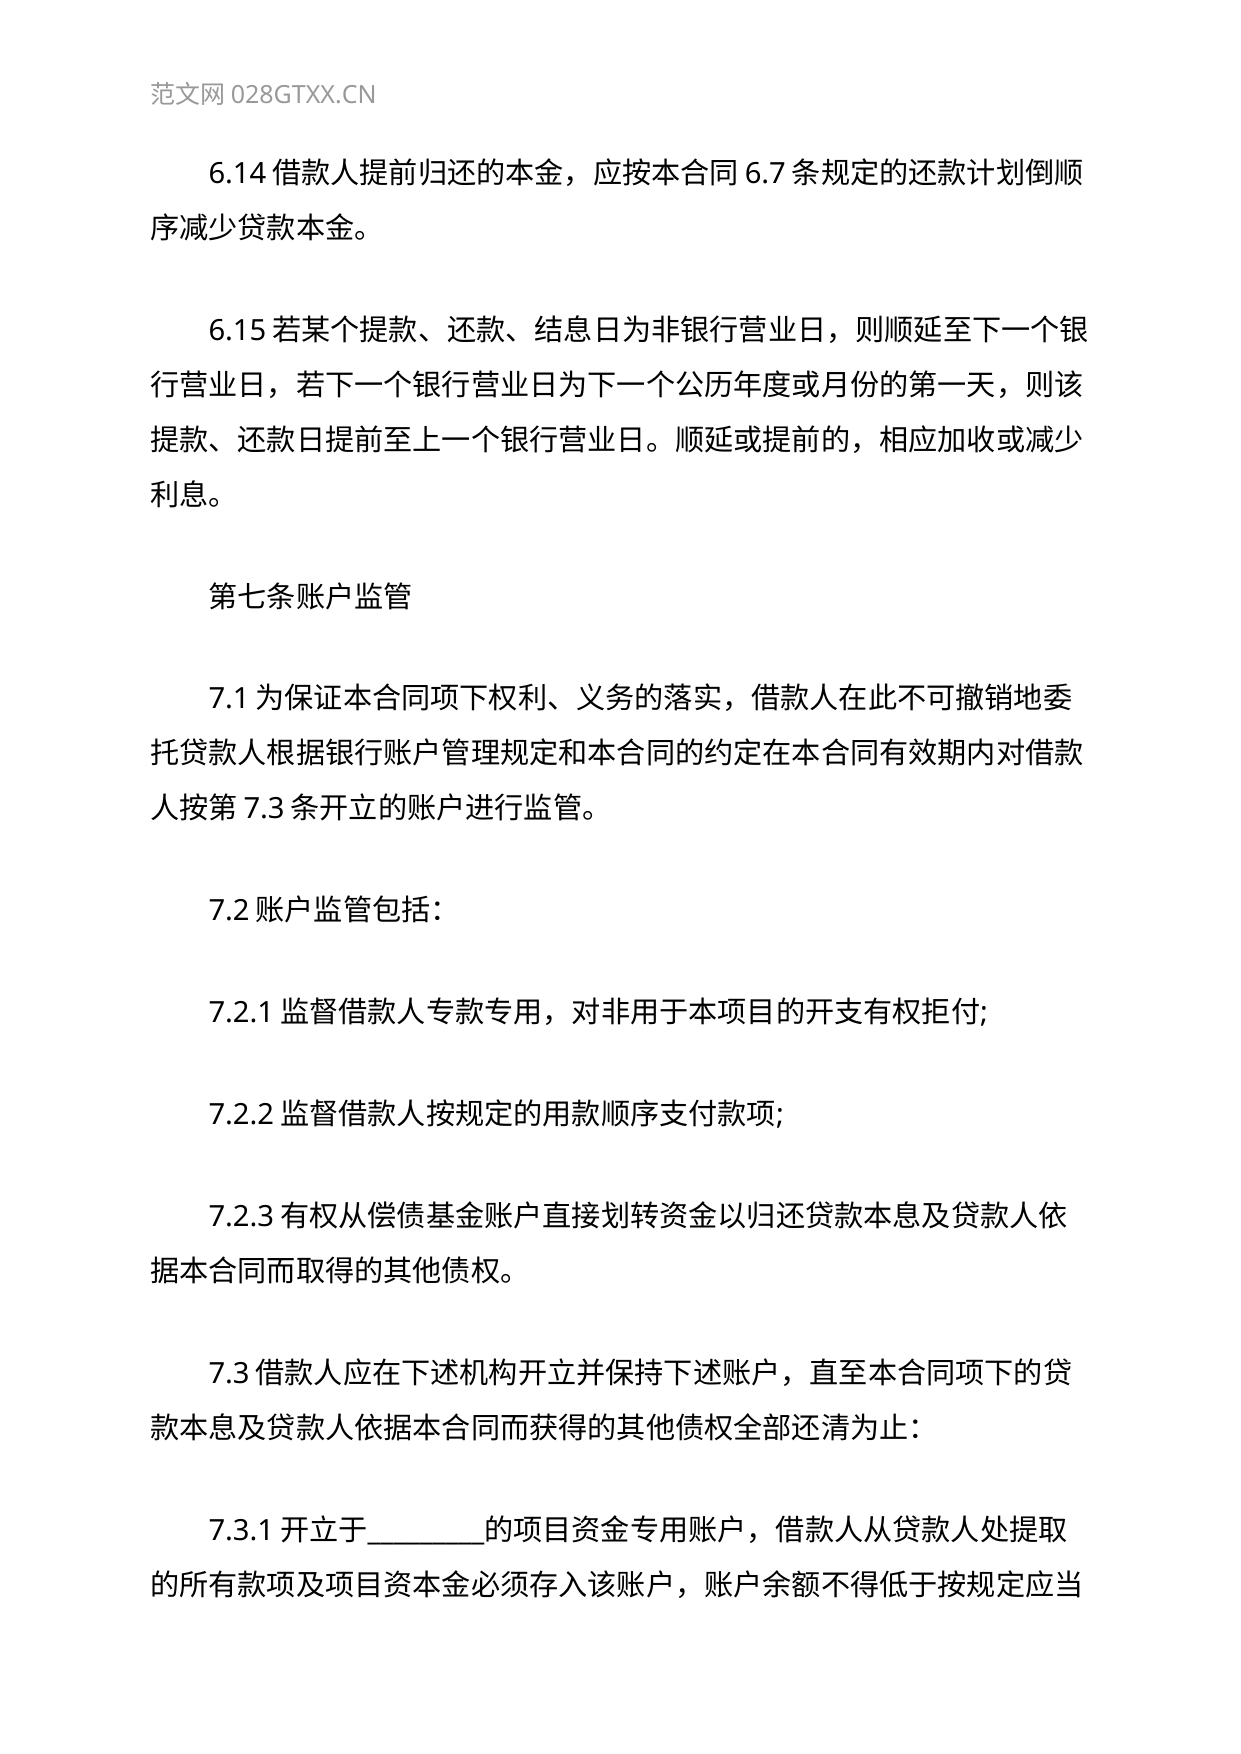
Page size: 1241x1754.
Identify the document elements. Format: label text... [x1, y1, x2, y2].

text 7.2.2监督借款人按规定的用款顺序支付款项; [150, 1091, 1090, 1133]
text 7.2.1监督借款人专款专用，对非用于本项目的开支有权拒付; [150, 989, 1090, 1031]
text 7.3借款人应在下述机构开立并保持下述账户，直至本合同项下的贷款本息及贷款人依据本合同而获得的其他债权全部还清为止： [150, 1350, 1090, 1447]
text 7.1为保证本合同项下权利、义务的落实，借款人在此不可撤销地委托贷款人根据银行账户管理规定和本合同的约定在本合同有效期内对借款人按第7.3条开立的账户进行监管。 [150, 675, 1090, 827]
text 第七条账户监管 [150, 573, 1090, 616]
text 7.2.3有权从偿债基金账户直接划转资金以归还贷款本息及贷款人依据本合同而取得的其他债权。 [150, 1193, 1090, 1290]
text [150, 1506, 1090, 1604]
text 6.15若某个提款、还款、结息日为非银行营业日，则顺延至下一个银行营业日，若下一个银行营业日为下一个公历年度或月份的第一天，则该提款、还款日提前至上一个银行营业日。顺延或提前的，相应加收或减少利息。 [150, 307, 1090, 514]
text 7.2账户监管包括： [150, 887, 1090, 929]
text 6.14借款人提前归还的本金，应按本合同6.7条规定的还款计划倒顺序减少贷款本金。 [150, 150, 1090, 247]
